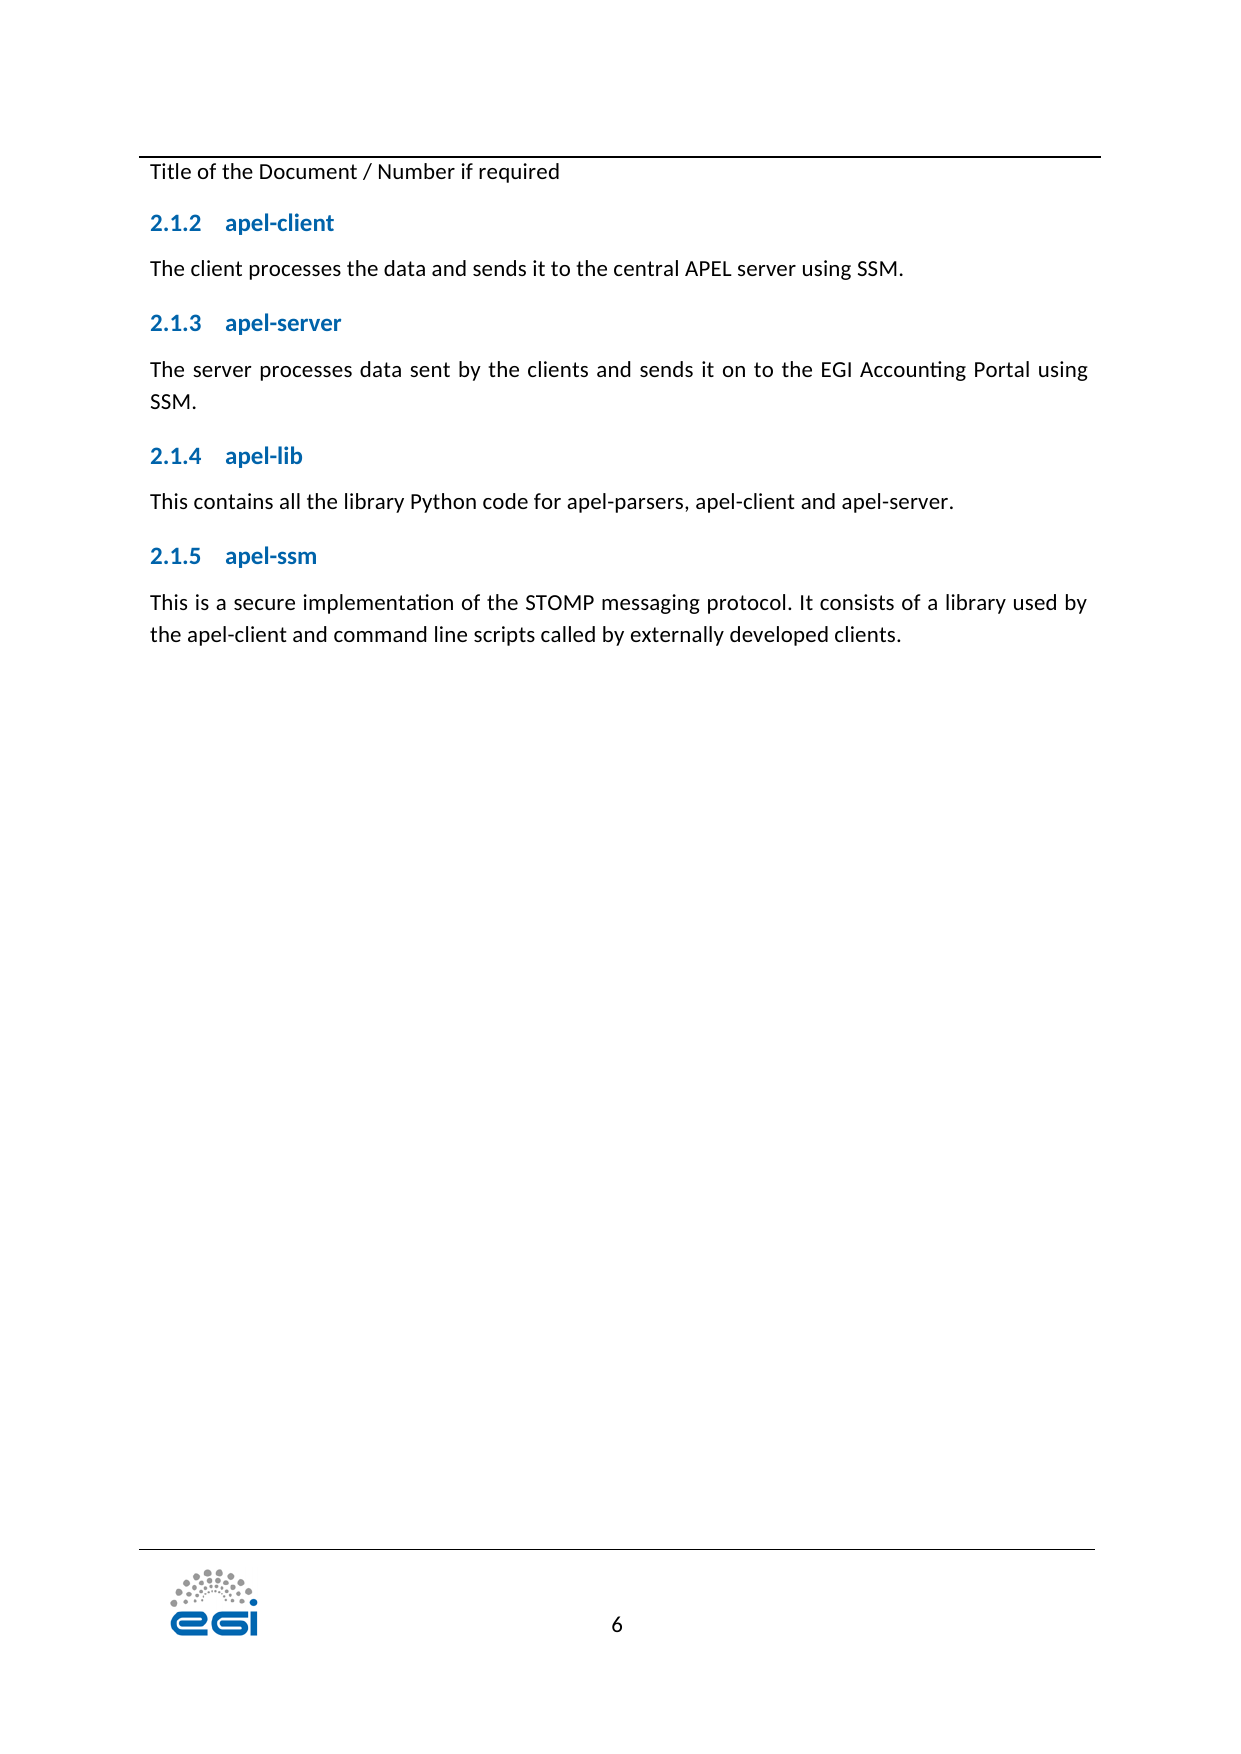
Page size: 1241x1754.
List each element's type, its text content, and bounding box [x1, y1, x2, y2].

text The server processes data sent by the clients and sends it on to the EGI Accounting Portal using SSM. [150, 355, 1090, 415]
text This is a secure implementation of the STOMP messaging protocol. It consists of a library used by the apel-client and command line scripts called by externally developed clients. [150, 588, 1090, 648]
text This contains all the library Python code for apel-parsers, apel-client and apel-server. [150, 487, 1090, 516]
picture [150, 1567, 276, 1638]
subtitle apel-lib [150, 440, 1090, 471]
subtitle apel-server [150, 307, 1090, 338]
text The client processes the data and sends it to the central APEL server using SSM. [150, 254, 1090, 282]
subtitle apel-ssm [150, 541, 1090, 571]
subtitle apel-client [150, 207, 1090, 237]
